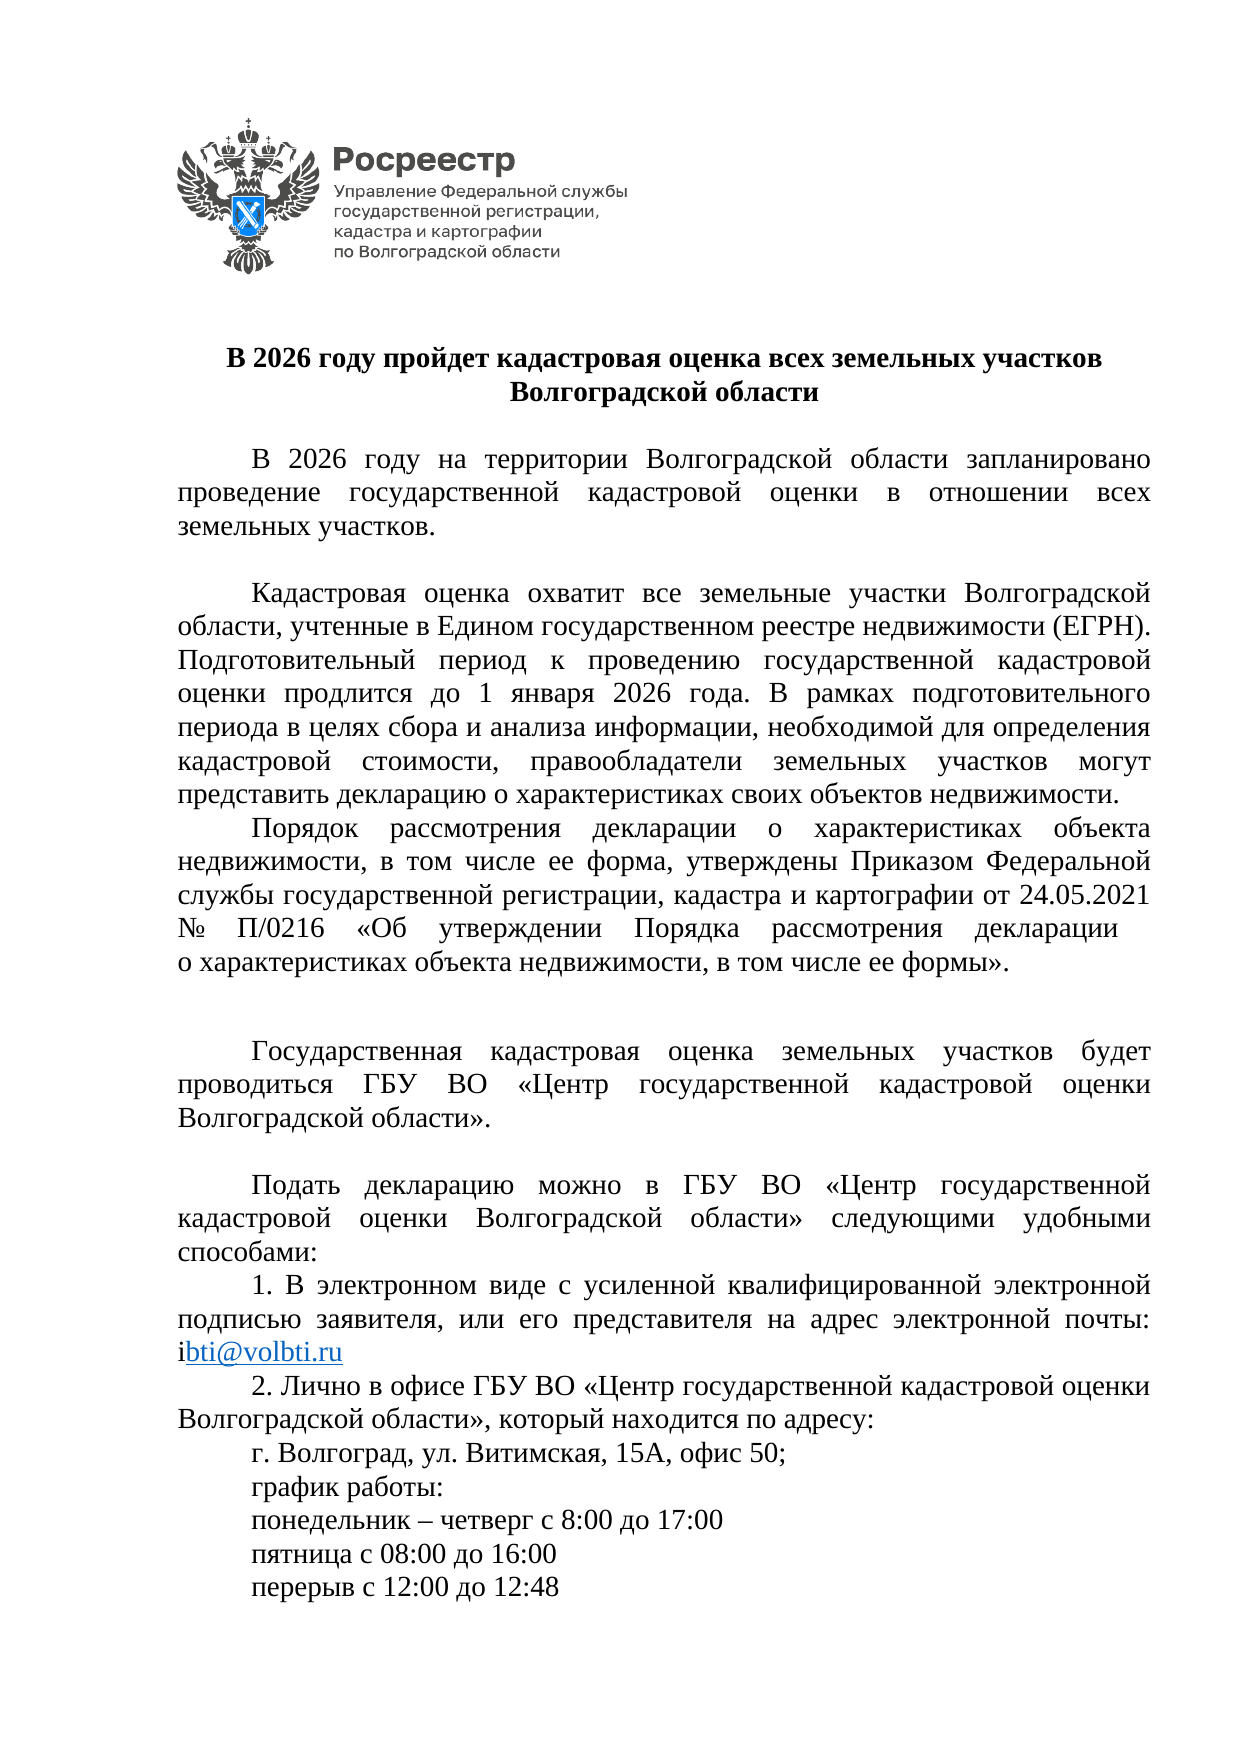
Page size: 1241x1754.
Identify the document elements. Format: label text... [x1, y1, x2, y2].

text пятница с 08:00 до 16:00 [177, 1536, 1152, 1569]
text Подать декларацию можно в ГБУ ВО «Центр государственной кадастровой оценки Волгоградской области» следующими удобными способами: [177, 1167, 1152, 1267]
text В 2026 году пройдет кадастровая оценка всех земельных участков Волгоградской области [177, 340, 1152, 407]
text перерыв с 12:00 до 12:48 [177, 1569, 1152, 1603]
text г. Волгоград, ул. Витимская, 15А, офис 50; [177, 1435, 1152, 1469]
text Государственная кадастровая оценка земельных участков будет проводиться ГБУ ВО «Центр государственной кадастровой оценки Волгоградской области». [177, 1033, 1152, 1133]
text Кадастровая оценка охватит все земельные участки Волгоградской области, учтенные в Едином государственном реестре недвижимости (ЕГРН). Подготовительный период к проведению государственной кадастровой оценки продлится до 1 января 2026 года. В рамках подготовительного периода в целях сбора и анализа информации, необходимой для определения кадастровой стоимости, правообладатели земельных участков могут представить декларацию о характеристиках своих объектов недвижимости. [177, 575, 1152, 810]
text В 2026 году на территории Волгоградской области запланировано проведение государственной кадастровой оценки в отношении всех земельных участков. [177, 441, 1152, 541]
picture [177, 118, 635, 276]
subtitle Порядок рассмотрения декларации о характеристиках объекта недвижимости, в том числе ее форма, утверждены Приказом Федеральной службы государственной регистрации, кадастра и картографии от 24.05.2021 № П/0216 «Об утверждении Порядка рассмотрения декларации о характеристиках объекта недвижимости, в том числе ее формы». [177, 810, 1152, 977]
text понедельник – четверг с 8:00 до 17:00 [177, 1502, 1152, 1536]
text 2. Лично в офисе ГБУ ВО «Центр государственной кадастровой оценки Волгоградской области», который находится по адресу: [177, 1368, 1152, 1435]
text 1. В электронном виде с усиленной квалифицированной электронной подписью заявителя, или его представителя на адрес электронной почты: ibti@volbti.ru [177, 1267, 1152, 1368]
text график работы: [177, 1469, 1152, 1502]
